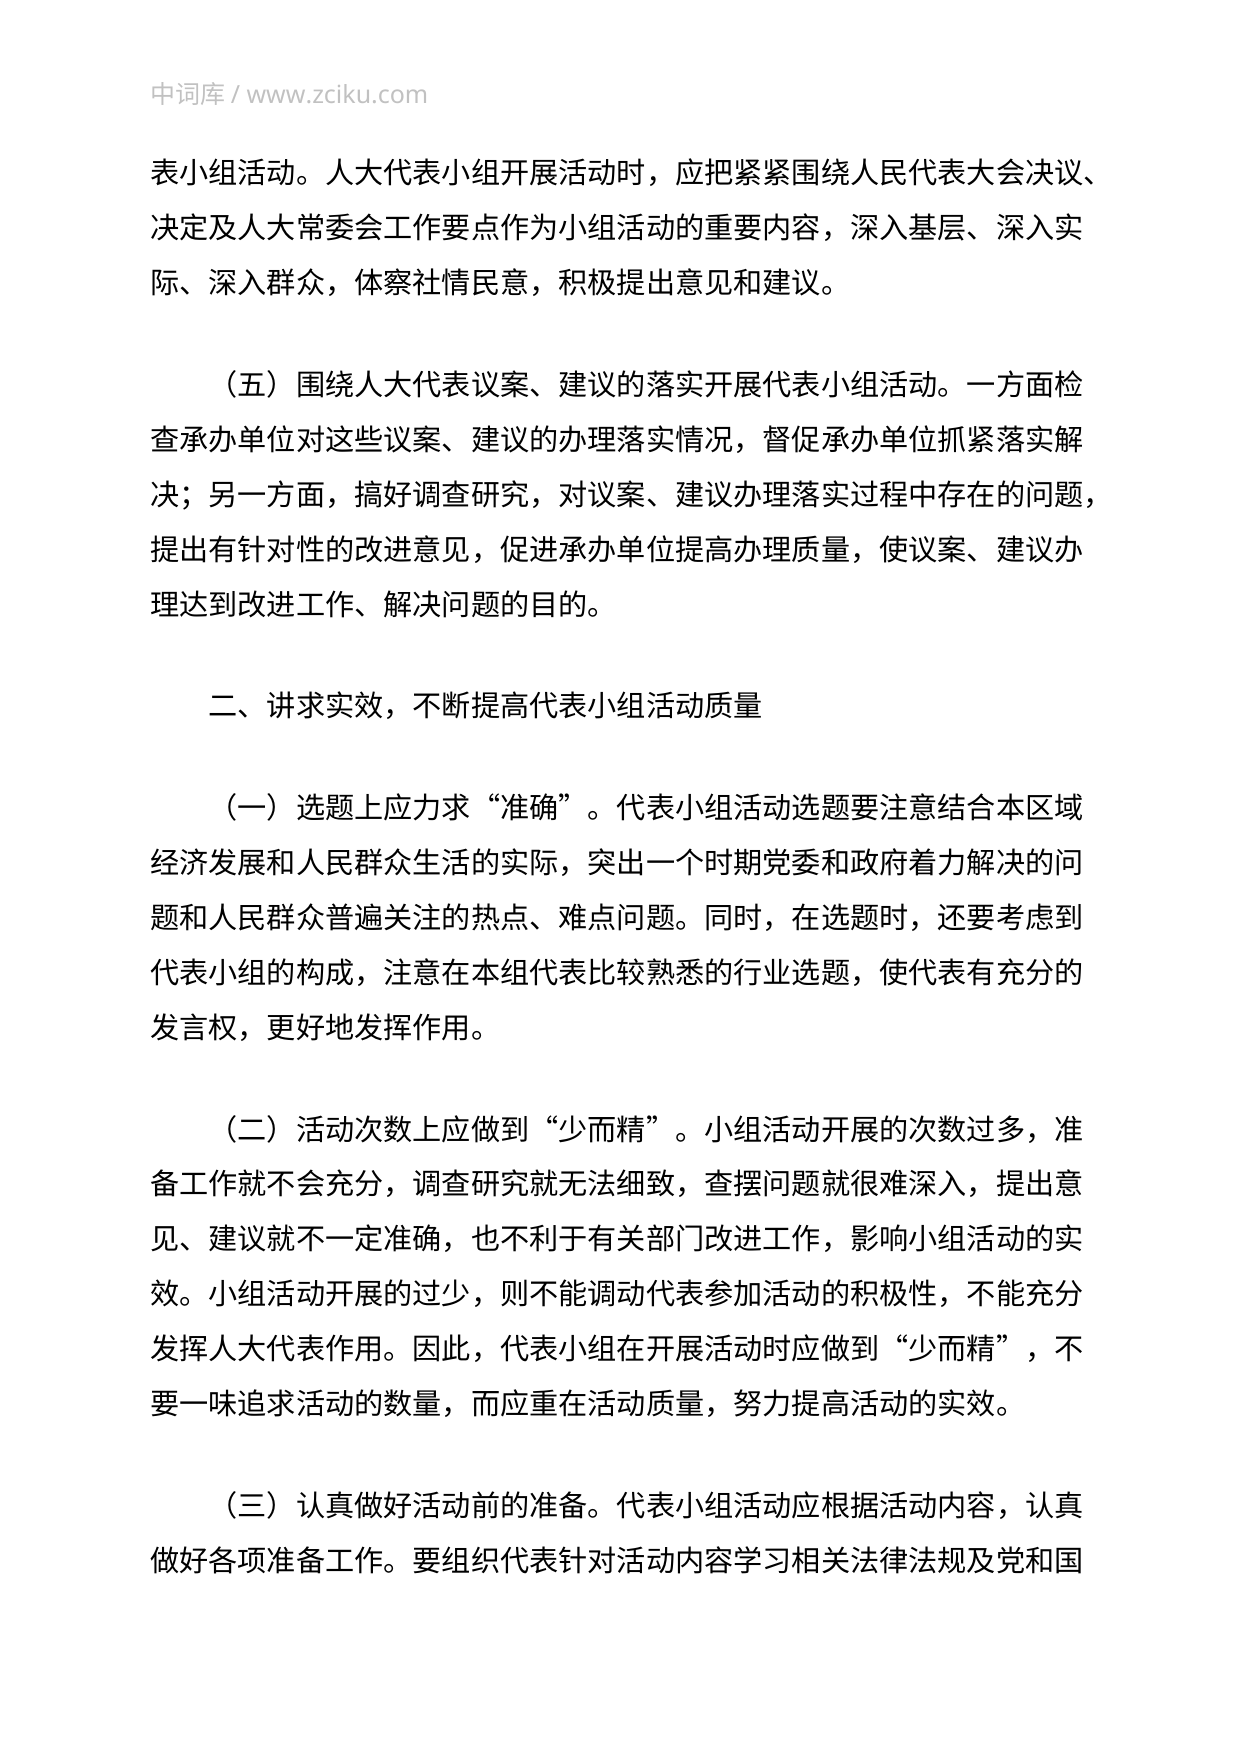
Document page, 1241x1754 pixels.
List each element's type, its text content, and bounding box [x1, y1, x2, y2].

text （五）围绕人大代表议案、建议的落实开展代表小组活动。一方面检查承办单位对这些议案、建议的办理落实情况，督促承办单位抓紧落实解决；另一方面，搞好调查研究，对议案、建议办理落实过程中存在的问题，提出有针对性的改进意见，促进承办单位提高办理质量，使议案、建议办理达到改进工作、解决问题的目的。 [150, 362, 1090, 623]
text （一）选题上应力求“准确”。代表小组活动选题要注意结合本区域经济发展和人民群众生活的实际，突出一个时期党委和政府着力解决的问题和人民群众普遍关注的热点、难点问题。同时，在选题时，还要考虑到代表小组的构成，注意在本组代表比较熟悉的行业选题，使代表有充分的发言权，更好地发挥作用。 [150, 785, 1090, 1047]
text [150, 1482, 1090, 1579]
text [150, 150, 1090, 302]
text 二、讲求实效，不断提高代表小组活动质量 [150, 683, 1090, 725]
text （二）活动次数上应做到“少而精”。小组活动开展的次数过多，准备工作就不会充分，调查研究就无法细致，查摆问题就很难深入，提出意见、建议就不一定准确，也不利于有关部门改进工作，影响小组活动的实效。小组活动开展的过少，则不能调动代表参加活动的积极性，不能充分发挥人大代表作用。因此，代表小组在开展活动时应做到“少而精”，不要一味追求活动的数量，而应重在活动质量，努力提高活动的实效。 [150, 1106, 1090, 1423]
